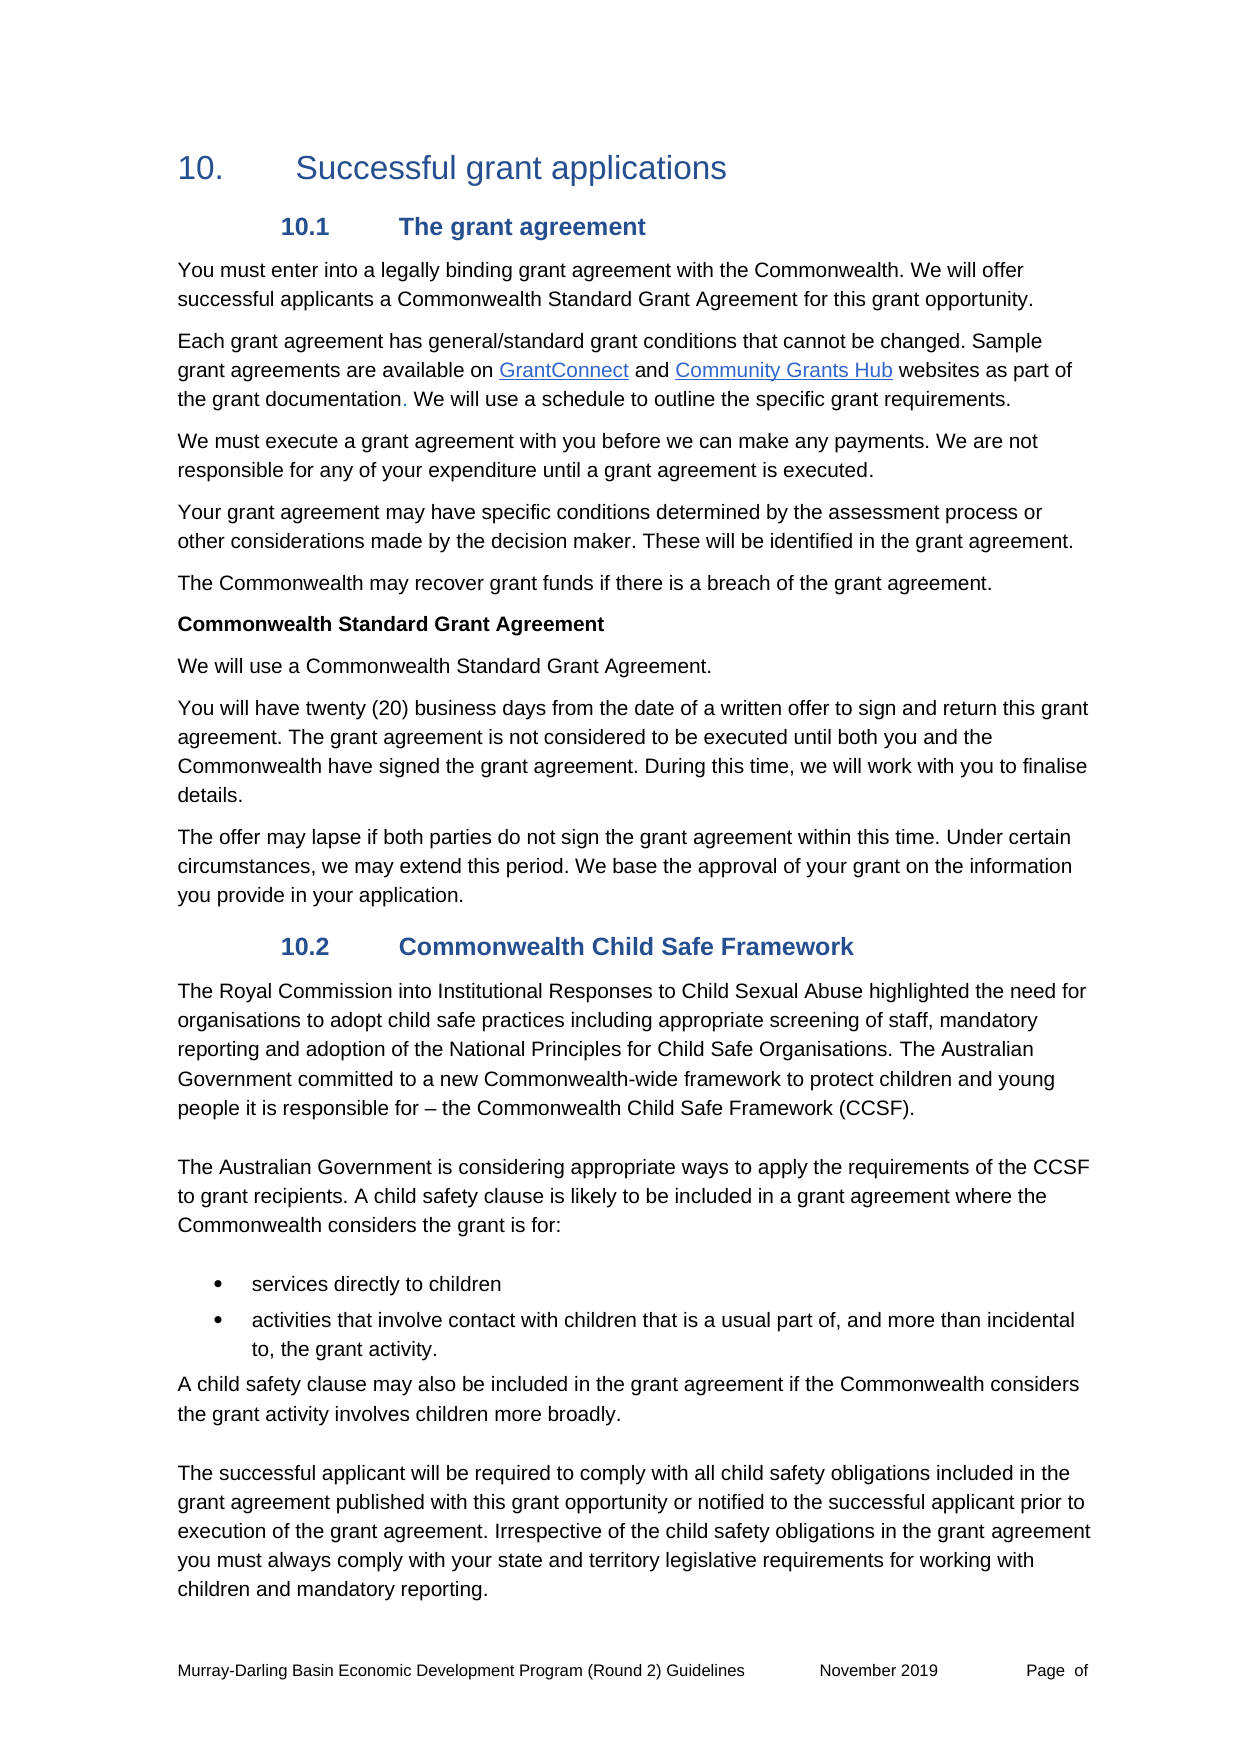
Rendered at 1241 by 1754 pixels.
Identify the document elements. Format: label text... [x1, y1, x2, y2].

text You will have twenty (20) business days from the date of a written offer to sign and return this grant agreement. The grant agreement is not considered to be executed until both you and the Commonwealth have signed the grant agreement. During this time, we will work with you to finalise details. [177, 690, 1092, 807]
subtitle Commonwealth Child Safe Framework [281, 932, 1092, 961]
text The Australian Government is considering appropriate ways to apply the requirements of the CCSF to grant recipients. A child safety clause is likely to be included in a grant agreement where the Commonwealth considers the grant is for: [177, 1149, 1092, 1237]
text Commonwealth Standard Grant Agreement [177, 607, 1092, 636]
text You must enter into a legally binding grant agreement with the Commonwealth. We will offer successful applicants a Commonwealth Standard Grant Agreement for this grant opportunity. [177, 253, 1092, 311]
text We will use a Commonwealth Standard Grant Agreement. [177, 649, 1092, 678]
text A child safety clause may also be included in the grant agreement if the Commonwealth considers the grant activity involves children more broadly. [177, 1367, 1092, 1425]
text Each grant agreement has general/standard grant conditions that cannot be changed. Sample grant agreements are available on GrantConnect and Community Grants Hub websites as part of the grant documentation. We will use a schedule to outline the specific grant requirements. [177, 324, 1092, 411]
text The Commonwealth may recover grant funds if there is a breach of the grant agreement. [177, 565, 1092, 594]
text The successful applicant will be required to comply with all child safety obligations included in the grant agreement published with this grant opportunity or notified to the successful applicant prior to execution of the grant agreement. Irrespective of the child safety obligations in the grant agreement you must always comply with your state and territory legislative requirements for working with children and mandatory reporting. [177, 1455, 1092, 1601]
subtitle The grant agreement [281, 211, 1092, 240]
text The offer may lapse if both parties do not sign the grant agreement within this time. Under certain circumstances, we may extend this period. We base the approval of your grant on the information you provide in your application. [177, 819, 1092, 907]
list services directly to children [214, 1267, 1092, 1296]
text Your grant agreement may have specific conditions determined by the assessment process or other considerations made by the decision maker. These will be identified in the grant agreement. [177, 494, 1092, 553]
text The Royal Commission into Institutional Responses to Child Sexual Abuse highlighted the need for organisations to adopt child safe practices including appropriate screening of staff, mandatory reporting and adoption of the National Principles for Child Safe Organisations. The Australian Government committed to a new Commonwealth-wide framework to protect children and young people it is responsible for – the Commonwealth Child Safe Framework (CCSF). [177, 974, 1092, 1119]
subtitle Successful grant applications [177, 148, 1092, 186]
text We must execute a grant agreement with you before we can make any payments. We are not responsible for any of your expenditure until a grant agreement is executed. [177, 424, 1092, 482]
list activities that involve contact with children that is a usual part of, and more than incidental to, the grant activity. [214, 1302, 1092, 1361]
